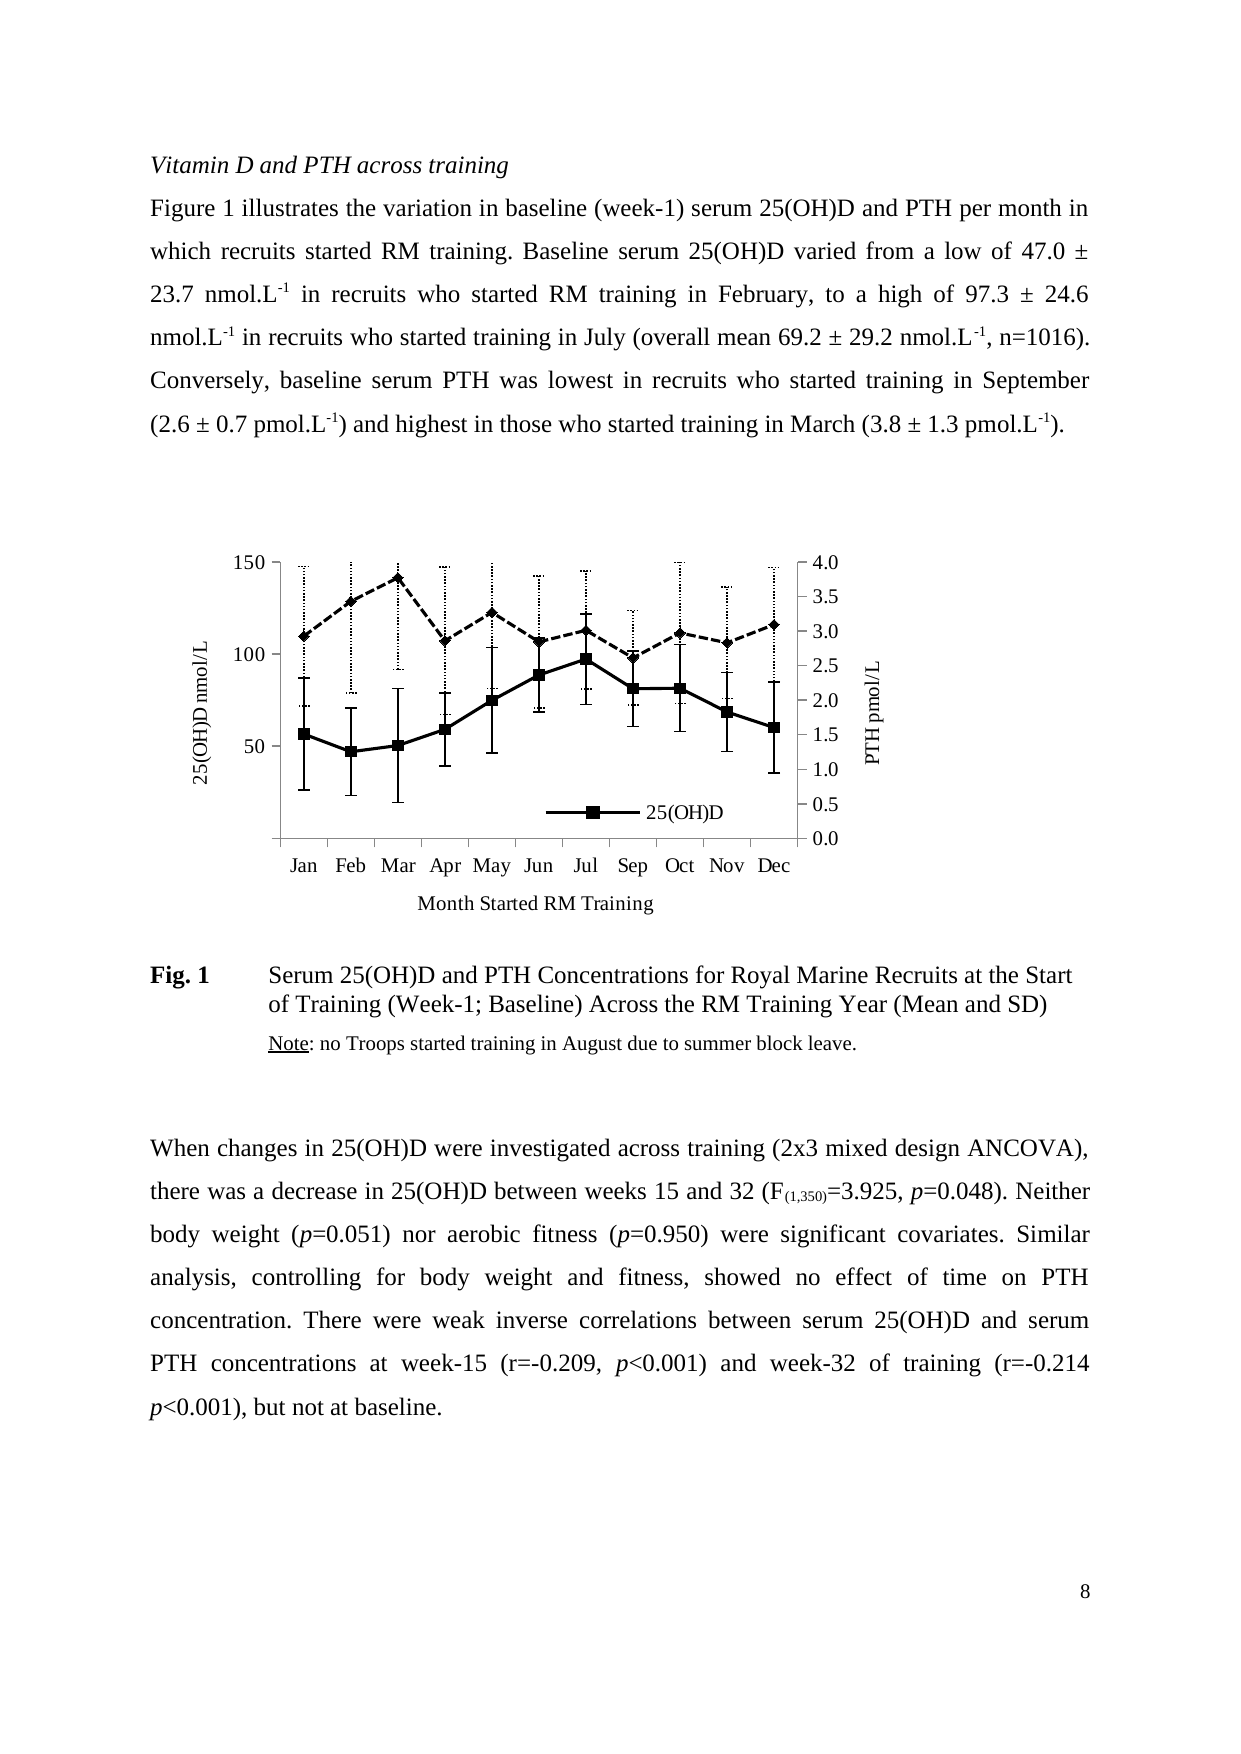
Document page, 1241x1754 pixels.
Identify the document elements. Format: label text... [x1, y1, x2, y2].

text Vitamin D and PTH across training [150, 150, 1090, 179]
text Fig. 1 Serum 25(OH)D and PTH Concentrations for Royal Marine Recruits at the Start of Training (Week-1; Baseline) Across the RM Training Year (Mean and SD) [150, 961, 1090, 1018]
text Note: no Troops started training in August due to summer block leave. [150, 1031, 1090, 1054]
text Figure 1 illustrates the variation in baseline (week-1) serum 25(OH)D and PTH per month in which recruits started RM training. Baseline serum 25(OH)D varied from a low of 47.0 ± 23.7 nmol.L-1 in recruits who started RM training in February, to a high of 97.3 ± 24.6 nmol.L-1 in recruits who started training in July (overall mean 69.2 ± 29.2 nmol.L-1, n=1016). Conversely, baseline serum PTH was lowest in recruits who started training in September (2.6 ± 0.7 pmol.L-1) and highest in those who started training in March (3.8 ± 1.3 pmol.L-1). [150, 193, 1090, 437]
text When changes in 25(OH)D were investigated across training (2x3 mixed design ANCOVA), there was a decrease in 25(OH)D between weeks 15 and 32 (F(1,350)=3.925, p=0.048). Neither body weight (p=0.051) nor aerobic fitness (p=0.950) were significant covariates. Similar analysis, controlling for body weight and fitness, showed no effect of time on PTH concentration. There were weak inverse correlations between serum 25(OH)D and serum PTH concentrations at week-15 (r=-0.209, p<0.001) and week-32 of training (r=-0.214 p<0.001), but not at baseline. [150, 1133, 1090, 1420]
